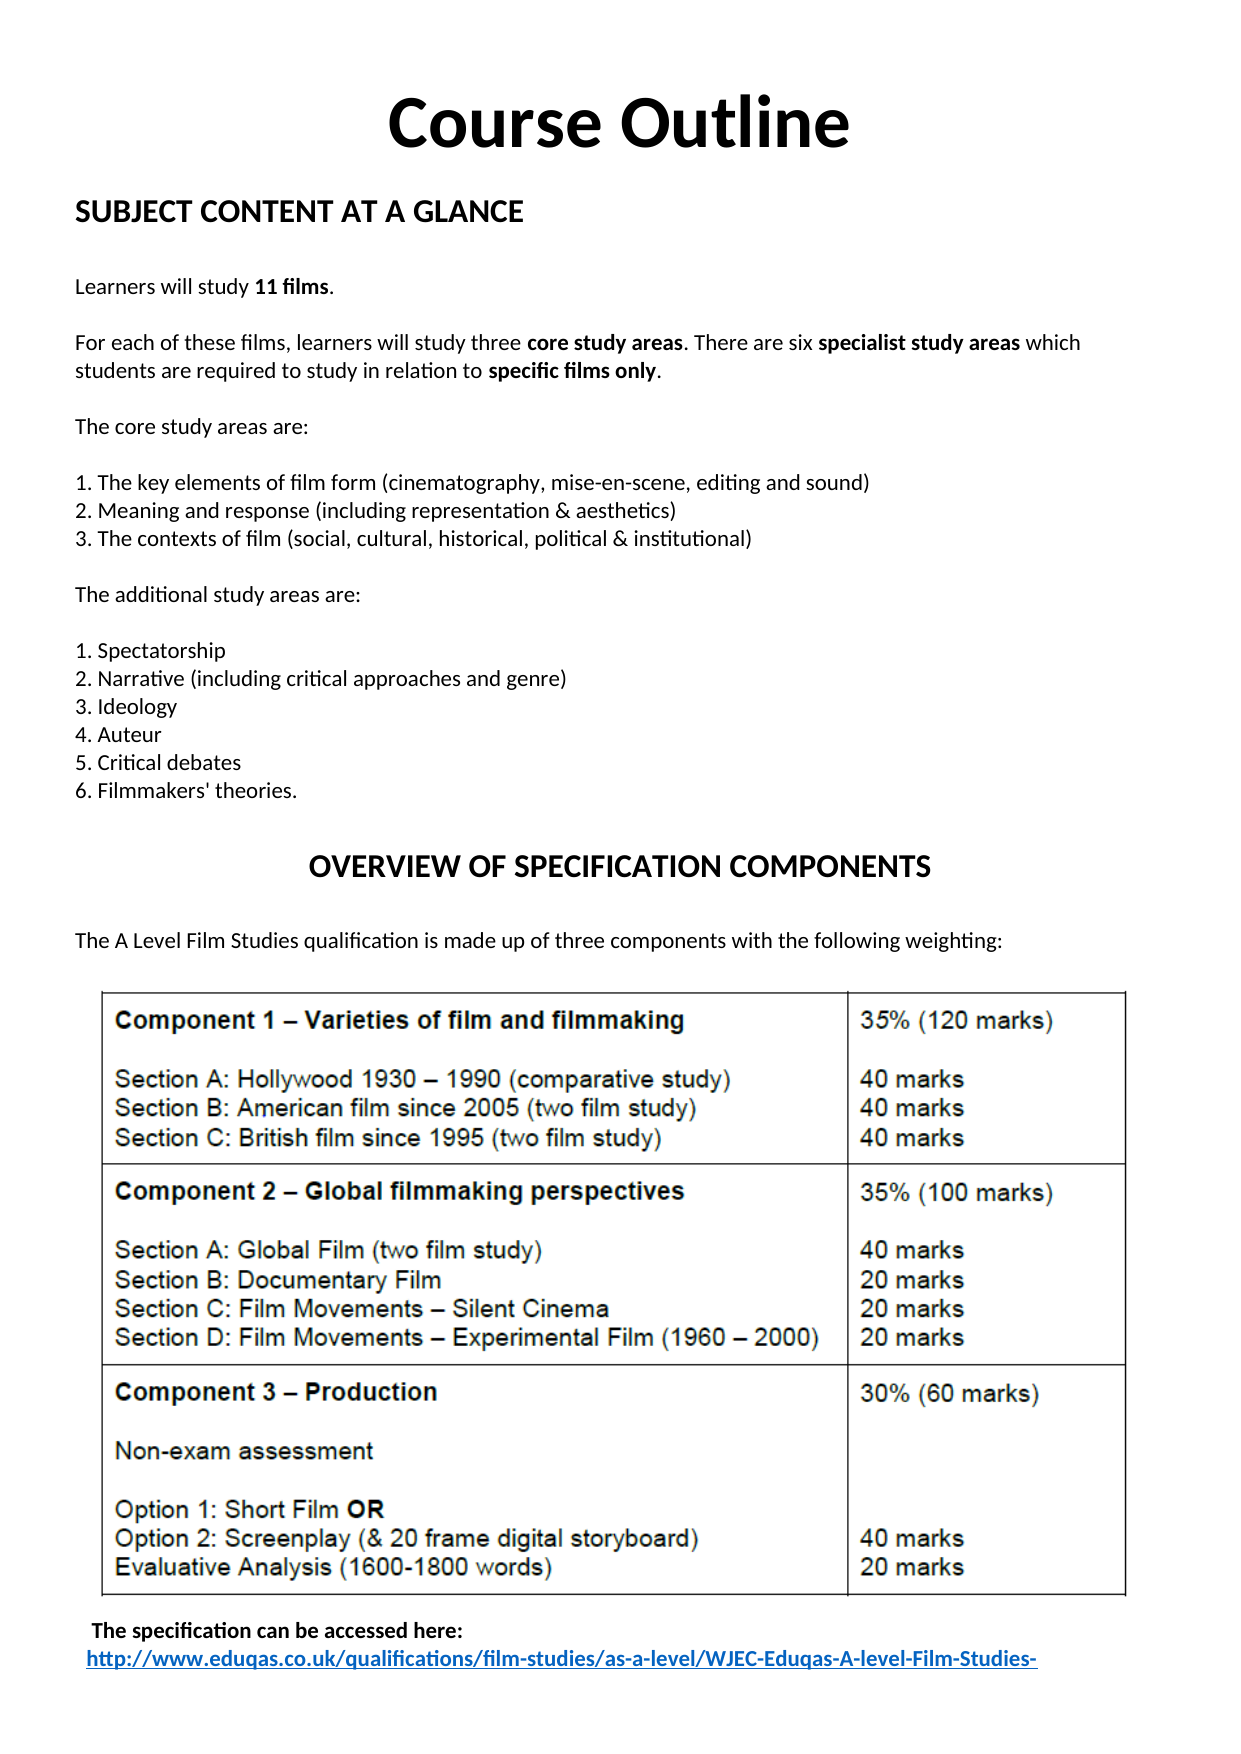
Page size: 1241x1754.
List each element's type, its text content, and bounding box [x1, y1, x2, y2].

text The core study areas are: [75, 412, 1165, 440]
text Learners will study 11 films. [75, 272, 1165, 300]
text 1. Spectatorship [75, 636, 1165, 664]
text The additional study areas are: [75, 580, 1165, 608]
text For each of these films, learners will study three core study areas. There are six specialist study areas which students are required to study in relation to specific films only. [75, 328, 1165, 384]
text 5. Critical debates [75, 748, 1165, 776]
text Course Outline [75, 75, 1165, 167]
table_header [75, 983, 1153, 1672]
text 4. Auteur [75, 720, 1165, 748]
text OVERVIEW OF SPECIFICATION COMPONENTS [75, 845, 1165, 886]
text 2. Narrative (including critical approaches and genre) [75, 664, 1165, 692]
text 6. Filmmakers' theories. [75, 776, 1165, 804]
text SUBJECT CONTENT AT A GLANCE [75, 191, 1165, 231]
picture [86, 982, 1142, 1616]
text The A Level Film Studies qualification is made up of three components with the following weighting: [75, 927, 1165, 954]
text 3. Ideology [75, 692, 1165, 720]
text 2. Meaning and response (including representation & aesthetics) [75, 496, 1165, 524]
text 1. The key elements of film form (cinematography, mise-en-scene, editing and sound) [75, 468, 1165, 496]
text 3. The contexts of film (social, cultural, historical, political & institutional) [75, 524, 1165, 552]
